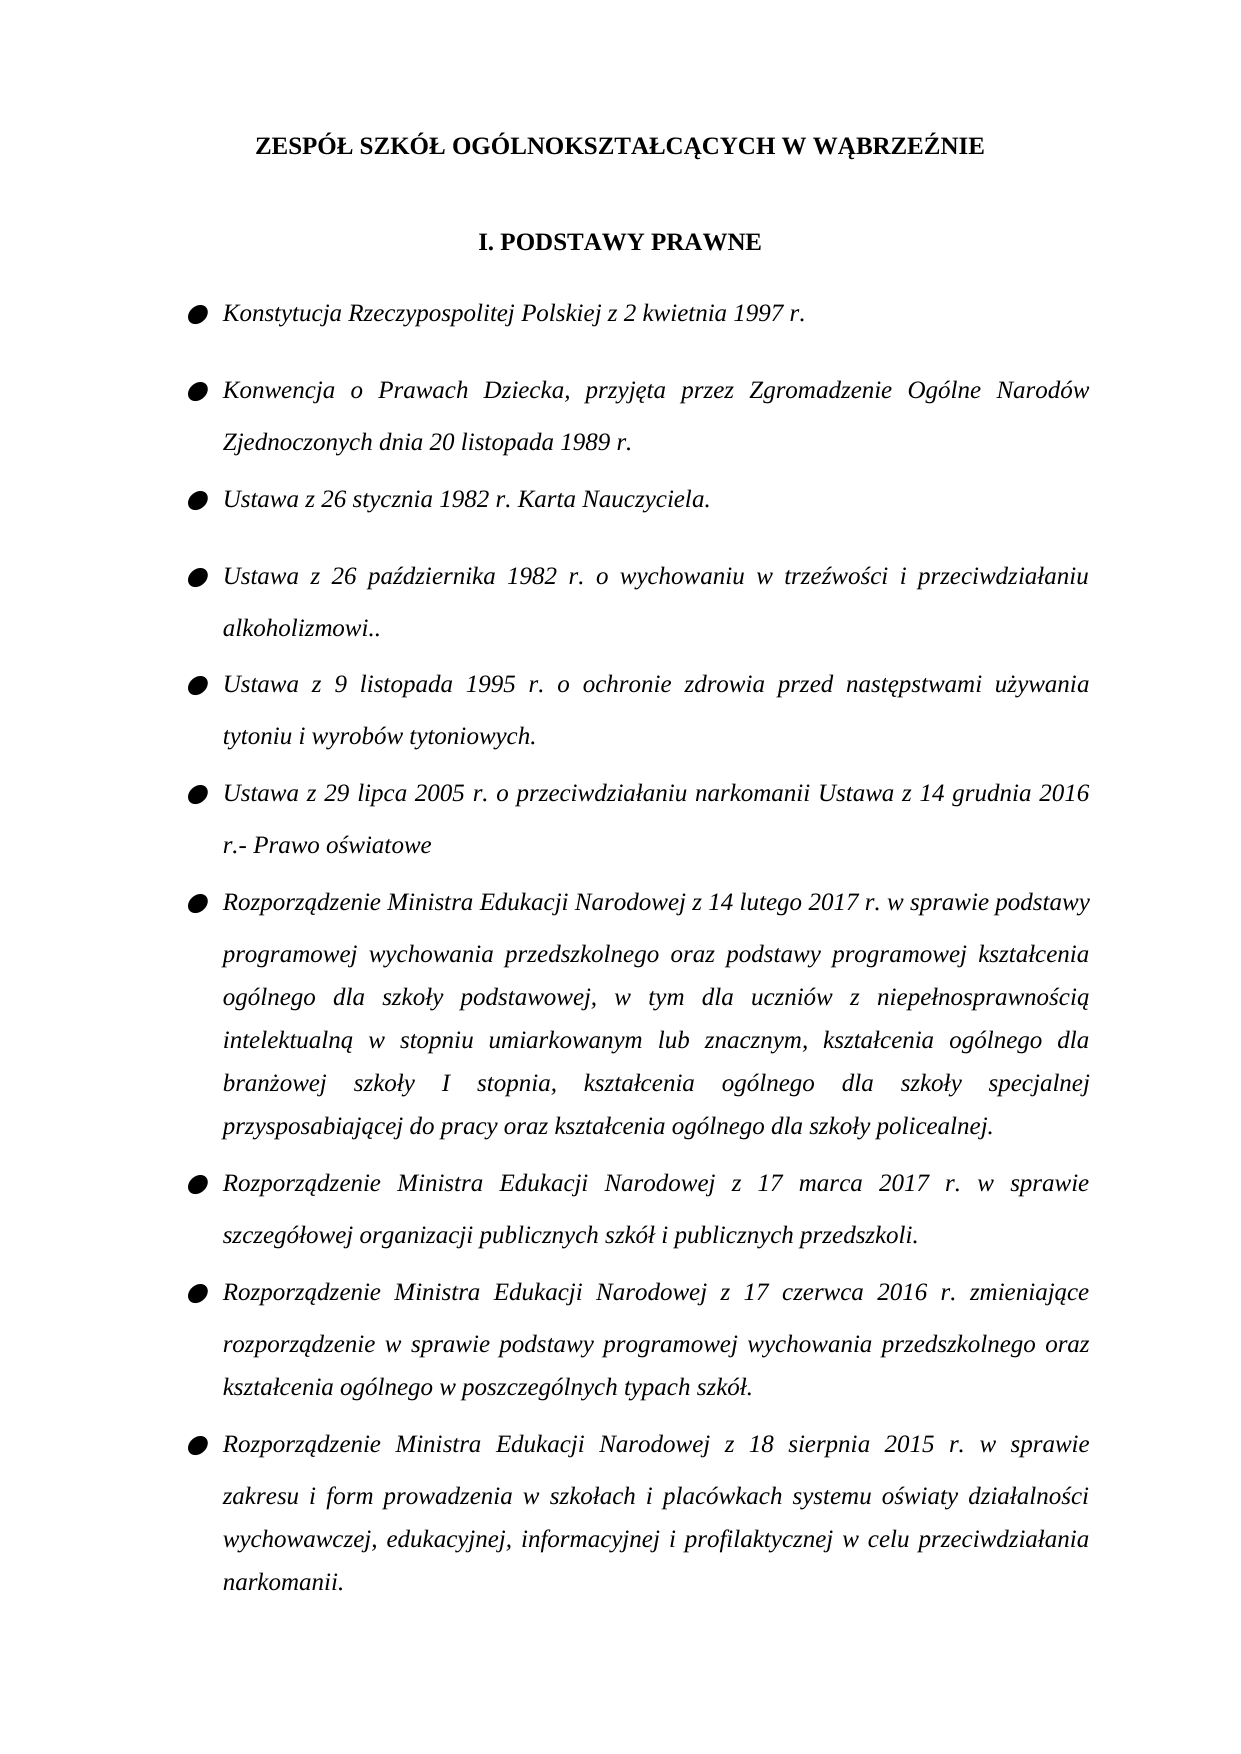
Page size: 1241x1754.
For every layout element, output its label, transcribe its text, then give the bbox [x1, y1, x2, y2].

list Rozporządzenie Ministra Edukacji Narodowej z 17 czerwca 2016 r. zmieniające rozporządzenie w sprawie podstawy programowej wychowania przedszkolnego oraz kształcenia ogólnego w poszczególnych typach szkół. [185, 1263, 1093, 1401]
list Ustawa z 9 listopada 1995 r. o ochronie zdrowia przed następstwami używania tytoniu i wyrobów tytoniowych. [185, 656, 1093, 750]
list Ustawa z 26 października 1982 r. o wychowaniu w trzeźwości i przeciwdziałaniu alkoholizmowi.. [185, 547, 1093, 641]
list Rozporządzenie Ministra Edukacji Narodowej z 17 marca 2017 r. w sprawie szczegółowej organizacji publicznych szkół i publicznych przedszkoli. [185, 1154, 1093, 1249]
list Rozporządzenie Ministra Edukacji Narodowej z 14 lutego 2017 r. w sprawie podstawy programowej wychowania przedszkolnego oraz podstawy programowej kształcenia ogólnego dla szkoły podstawowej, w tym dla uczniów z niepełnosprawnością intelektualną w stopniu umiarkowanym lub znacznym, kształcenia ogólnego dla branżowej szkoły I stopnia, kształcenia ogólnego dla szkoły specjalnej przysposabiającej do pracy oraz kształcenia ogólnego dla szkoły policealnej. [185, 873, 1093, 1140]
list Konwencja o Prawach Dziecka, przyjęta przez Zgromadzenie Ogólne Narodów Zjednoczonych dnia 20 listopada 1989 r. [185, 361, 1093, 456]
list Ustawa z 29 lipca 2005 r. o przeciwdziałaniu narkomanii Ustawa z 14 grudnia 2016 r.- Prawo oświatowe [185, 764, 1093, 859]
list Rozporządzenie Ministra Edukacji Narodowej z 18 sierpnia 2015 r. w sprawie zakresu i form prowadzenia w szkołach i placówkach systemu oświaty działalności wychowawczej, edukacyjnej, informacyjnej i profilaktycznej w celu przeciwdziałania narkomanii. [185, 1415, 1093, 1596]
text I. PODSTAWY PRAWNE [148, 227, 1093, 256]
list Ustawa z 26 stycznia 1982 r. Karta Nauczyciela. [185, 470, 1093, 521]
list Konstytucja Rzeczypospolitej Polskiej z 2 kwietnia 1997 r. [185, 284, 1093, 336]
